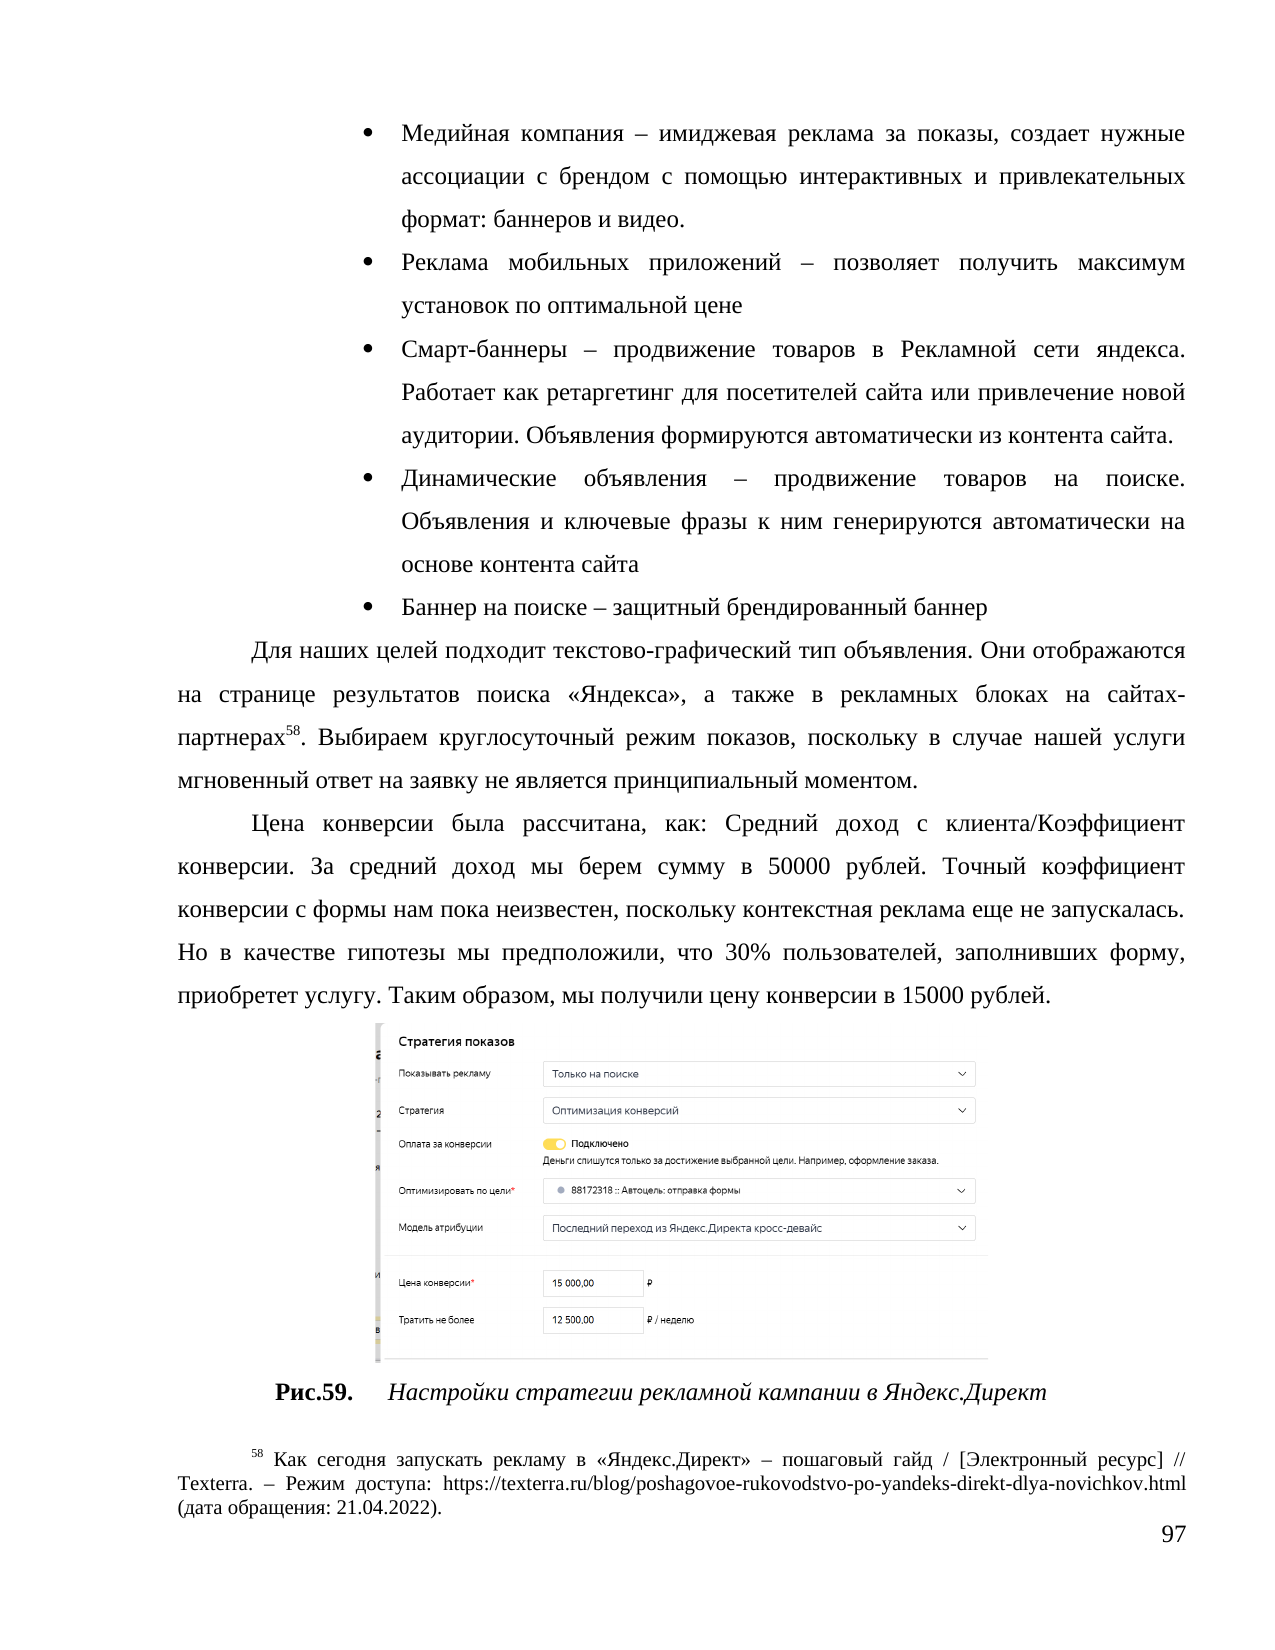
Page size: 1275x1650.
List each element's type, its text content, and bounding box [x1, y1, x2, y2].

list Медийная компания – имиджевая реклама за показы, создает нужные ассоциации с брендом с помощью интерактивных и привлекательных формат: баннеров и видео. [363, 118, 1186, 233]
list Баннер на поиске – защитный брендированный баннер [363, 592, 1186, 621]
list Динамические объявления – продвижение товаров на поиске. Объявления и ключевые фразы к ним генерируются автоматически на основе контента сайта [363, 463, 1186, 578]
text Цена конверсии была рассчитана, как: Средний доход с клиента/Коэффициент конверсии. За средний доход мы берем сумму в 50000 рублей. Точный коэффициент конверсии с формы нам пока неизвестен, поскольку контекстная реклама еще не запускалась. Но в качестве гипотезы мы предположили, что 30% пользователей, заполнивших форму, приобретет услугу. Таким образом, мы получили цену конверсии в 15000 рублей. [177, 808, 1186, 1009]
text Настройки стратегии рекламной кампании в Яндекс.Директ [177, 1377, 1186, 1406]
list Реклама мобильных приложений – позволяет получить максимум установок по оптимальной цене [363, 247, 1186, 319]
text Для наших целей подходит текстово-графический тип объявления. Они отображаются на странице результатов поиска «Яндекса», а также в рекламных блоках на сайтах-партнерах. Выбираем круглосуточный режим показов, поскольку в случае нашей услуги мгновенный ответ на заявку не является принципиальный моментом. [177, 636, 1186, 794]
picture [375, 1023, 989, 1363]
list Смарт-баннеры – продвижение товаров в Рекламной сети яндекса. Работает как ретаргетинг для посетителей сайта или привлечение новой аудитории. Объявления формируются автоматически из контента сайта. [363, 334, 1186, 449]
